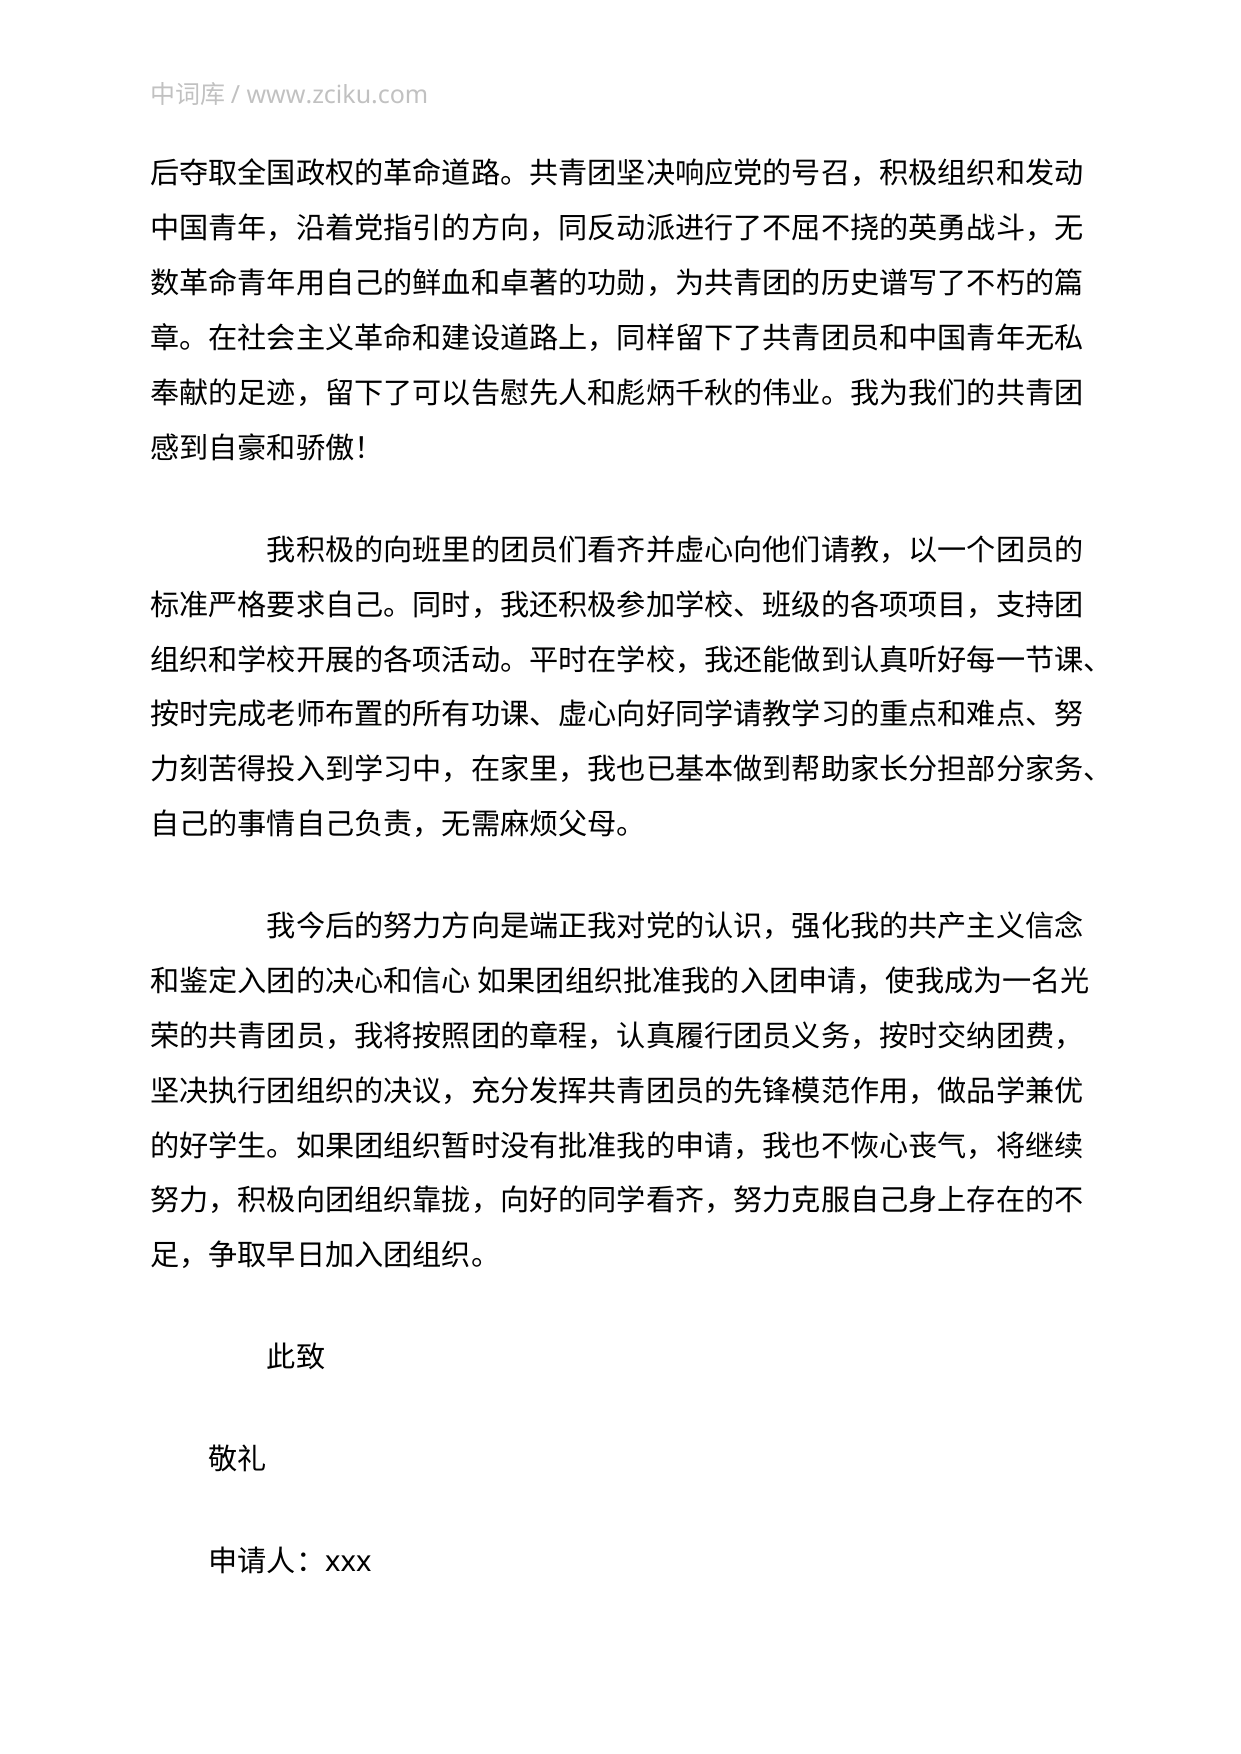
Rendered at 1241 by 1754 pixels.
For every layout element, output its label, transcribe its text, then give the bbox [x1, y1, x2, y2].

text 敬礼 [150, 1435, 1090, 1478]
text 我积极的向班里的团员们看齐并虚心向他们请教，以一个团员的标准严格要求自己。同时，我还积极参加学校、班级的各项项目，支持团组织和学校开展的各项活动。平时在学校，我还能做到认真听好每一节课、按时完成老师布置的所有功课、虚心向好同学请教学习的重点和难点、努力刻苦得投入到学习中，在家里，我也已基本做到帮助家长分担部分家务、自己的事情自己负责，无需麻烦父母。 [150, 526, 1090, 843]
text 此致 [150, 1334, 1090, 1376]
text 我今后的努力方向是端正我对党的认识，强化我的共产主义信念和鉴定入团的决心和信心 如果团组织批准我的入团申请，使我成为一名光荣的共青团员，我将按照团的章程，认真履行团员义务，按时交纳团费，坚决执行团组织的决议，充分发挥共青团员的先锋模范作用，做品学兼优的好学生。如果团组织暂时没有批准我的申请，我也不恢心丧气，将继续努力，积极向团组织靠拢，向好的同学看齐，努力克服自己身上存在的不足，争取早日加入团组织。 [150, 902, 1090, 1274]
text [150, 150, 1090, 467]
text 申请人：xxx [150, 1537, 1090, 1579]
